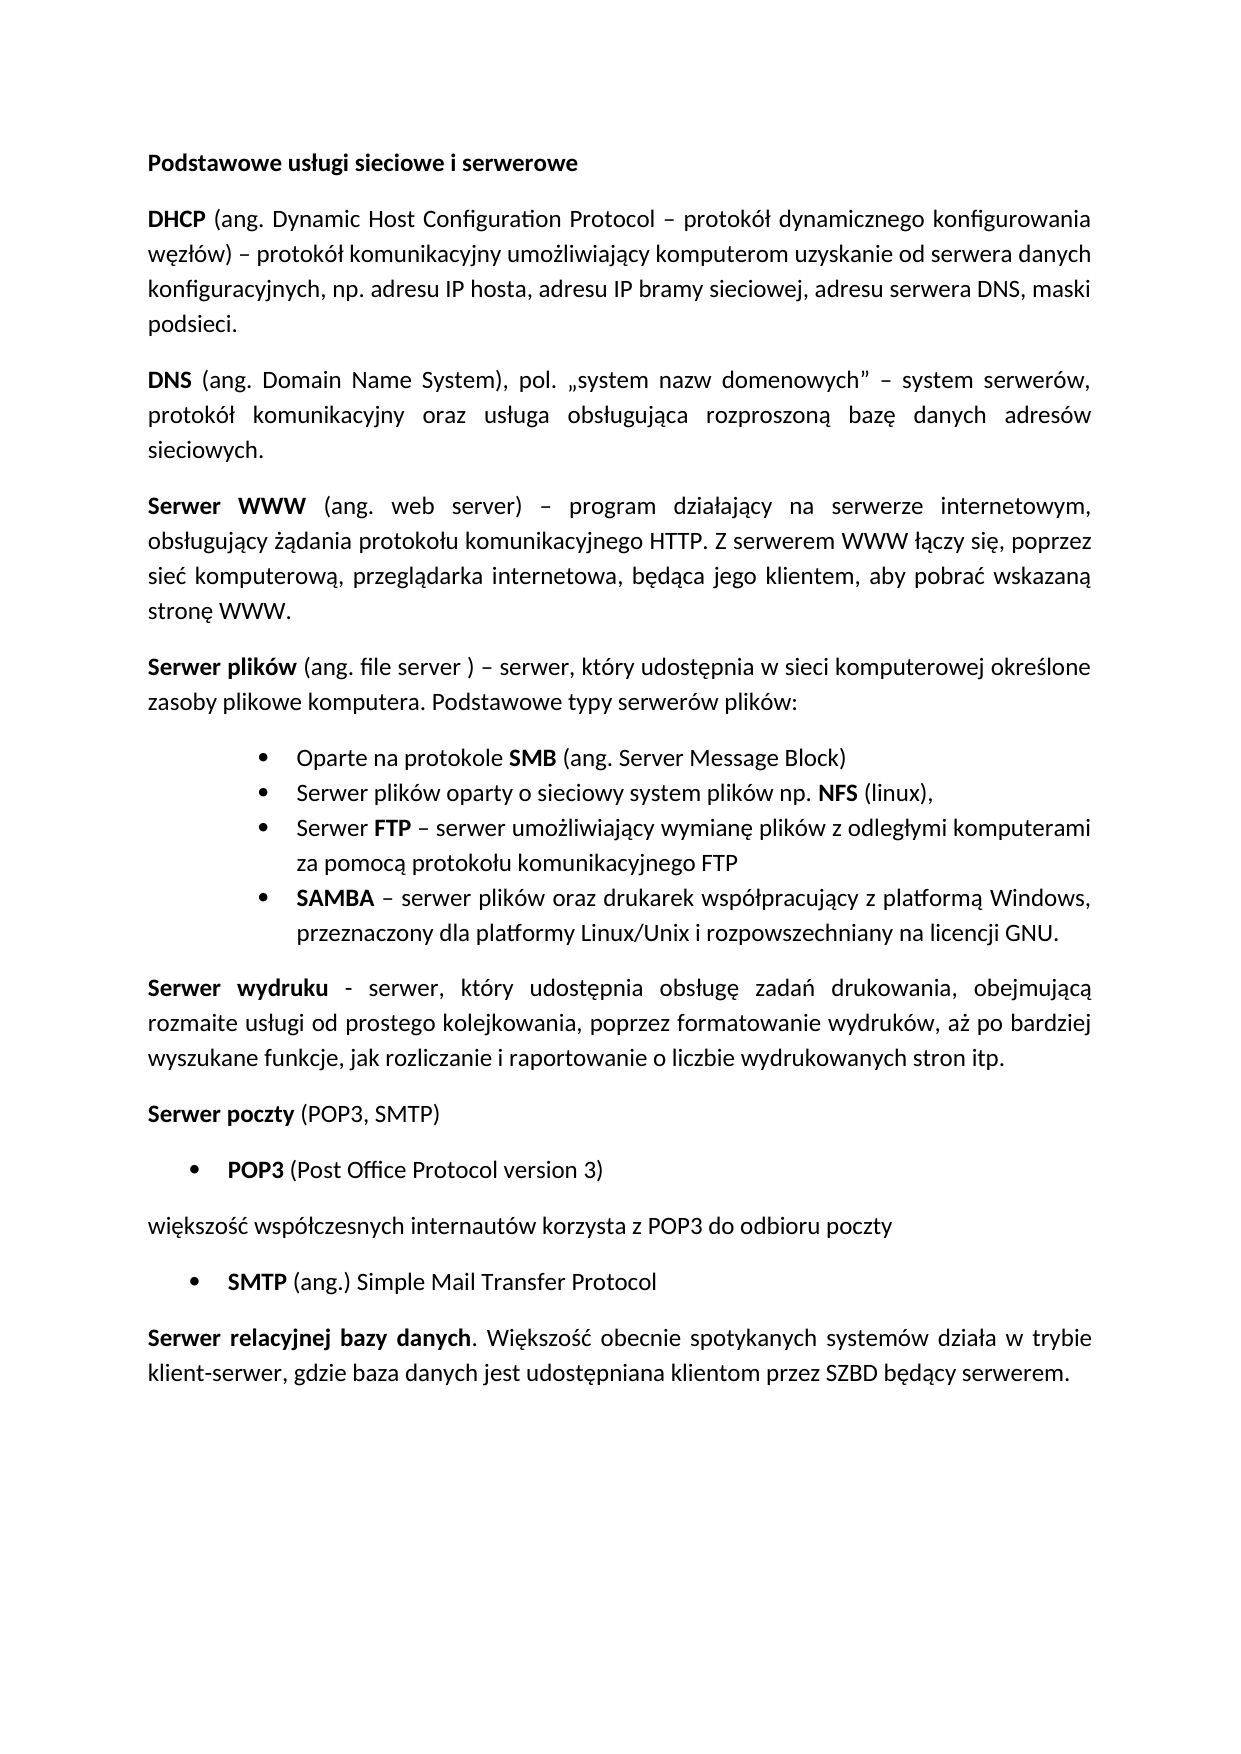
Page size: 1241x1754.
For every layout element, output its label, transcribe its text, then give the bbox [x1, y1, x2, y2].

text Serwer WWW (ang. web server) – program działający na serwerze internetowym, obsługujący żądania protokołu komunikacyjnego HTTP. Z serwerem WWW łączy się, poprzez sieć komputerową, przeglądarka internetowa, będąca jego klientem, aby pobrać wskazaną stronę WWW. [148, 490, 1093, 626]
text większość współczesnych internautów korzysta z POP3 do odbioru poczty [148, 1210, 1093, 1241]
list Oparte na protokole SMB (ang. Server Message Block) [259, 742, 1093, 772]
list Serwer plików oparty o sieciowy system plików np. NFS (linux), [259, 777, 1093, 807]
text Serwer plików (ang. file server ) – serwer, który udostępnia w sieci komputerowej określone zasoby plikowe komputera. Podstawowe typy serwerów plików: [148, 651, 1093, 716]
list Serwer FTP – serwer umożliwiający wymianę plików z odległymi komputerami za pomocą protokołu komunikacyjnego FTP [259, 812, 1093, 877]
list SMTP (ang.) Simple Mail Transfer Protocol [190, 1266, 1093, 1296]
text Serwer wydruku - serwer, który udostępnia obsługę zadań drukowania, obejmującą rozmaite usługi od prostego kolejkowania, poprzez formatowanie wydruków, aż po bardziej wyszukane funkcje, jak rozliczanie i raportowanie o liczbie wydrukowanych stron itp. [148, 973, 1093, 1073]
text DNS (ang. Domain Name System), pol. „system nazw domenowych” – system serwerów, protokół komunikacyjny oraz usługa obsługująca rozproszoną bazę danych adresów sieciowych. [148, 364, 1093, 465]
text Serwer relacyjnej bazy danych. Większość obecnie spotykanych systemów działa w trybie klient-serwer, gdzie baza danych jest udostępniana klientom przez SZBD będący serwerem. [148, 1322, 1093, 1387]
text DHCP (ang. Dynamic Host Configuration Protocol – protokół dynamicznego konfigurowania węzłów) – protokół komunikacyjny umożliwiający komputerom uzyskanie od serwera danych konfiguracyjnych, np. adresu IP hosta, adresu IP bramy sieciowej, adresu serwera DNS, maski podsieci. [148, 203, 1093, 339]
list POP3 (Post Office Protocol version 3) [190, 1154, 1093, 1185]
text Podstawowe usługi sieciowe i serwerowe [148, 148, 1093, 178]
list SAMBA – serwer plików oraz drukarek współpracujący z platformą Windows, przeznaczony dla platformy Linux/Unix i rozpowszechniany na licencji GNU. [259, 882, 1093, 947]
text Serwer poczty (POP3, SMTP) [148, 1098, 1093, 1129]
